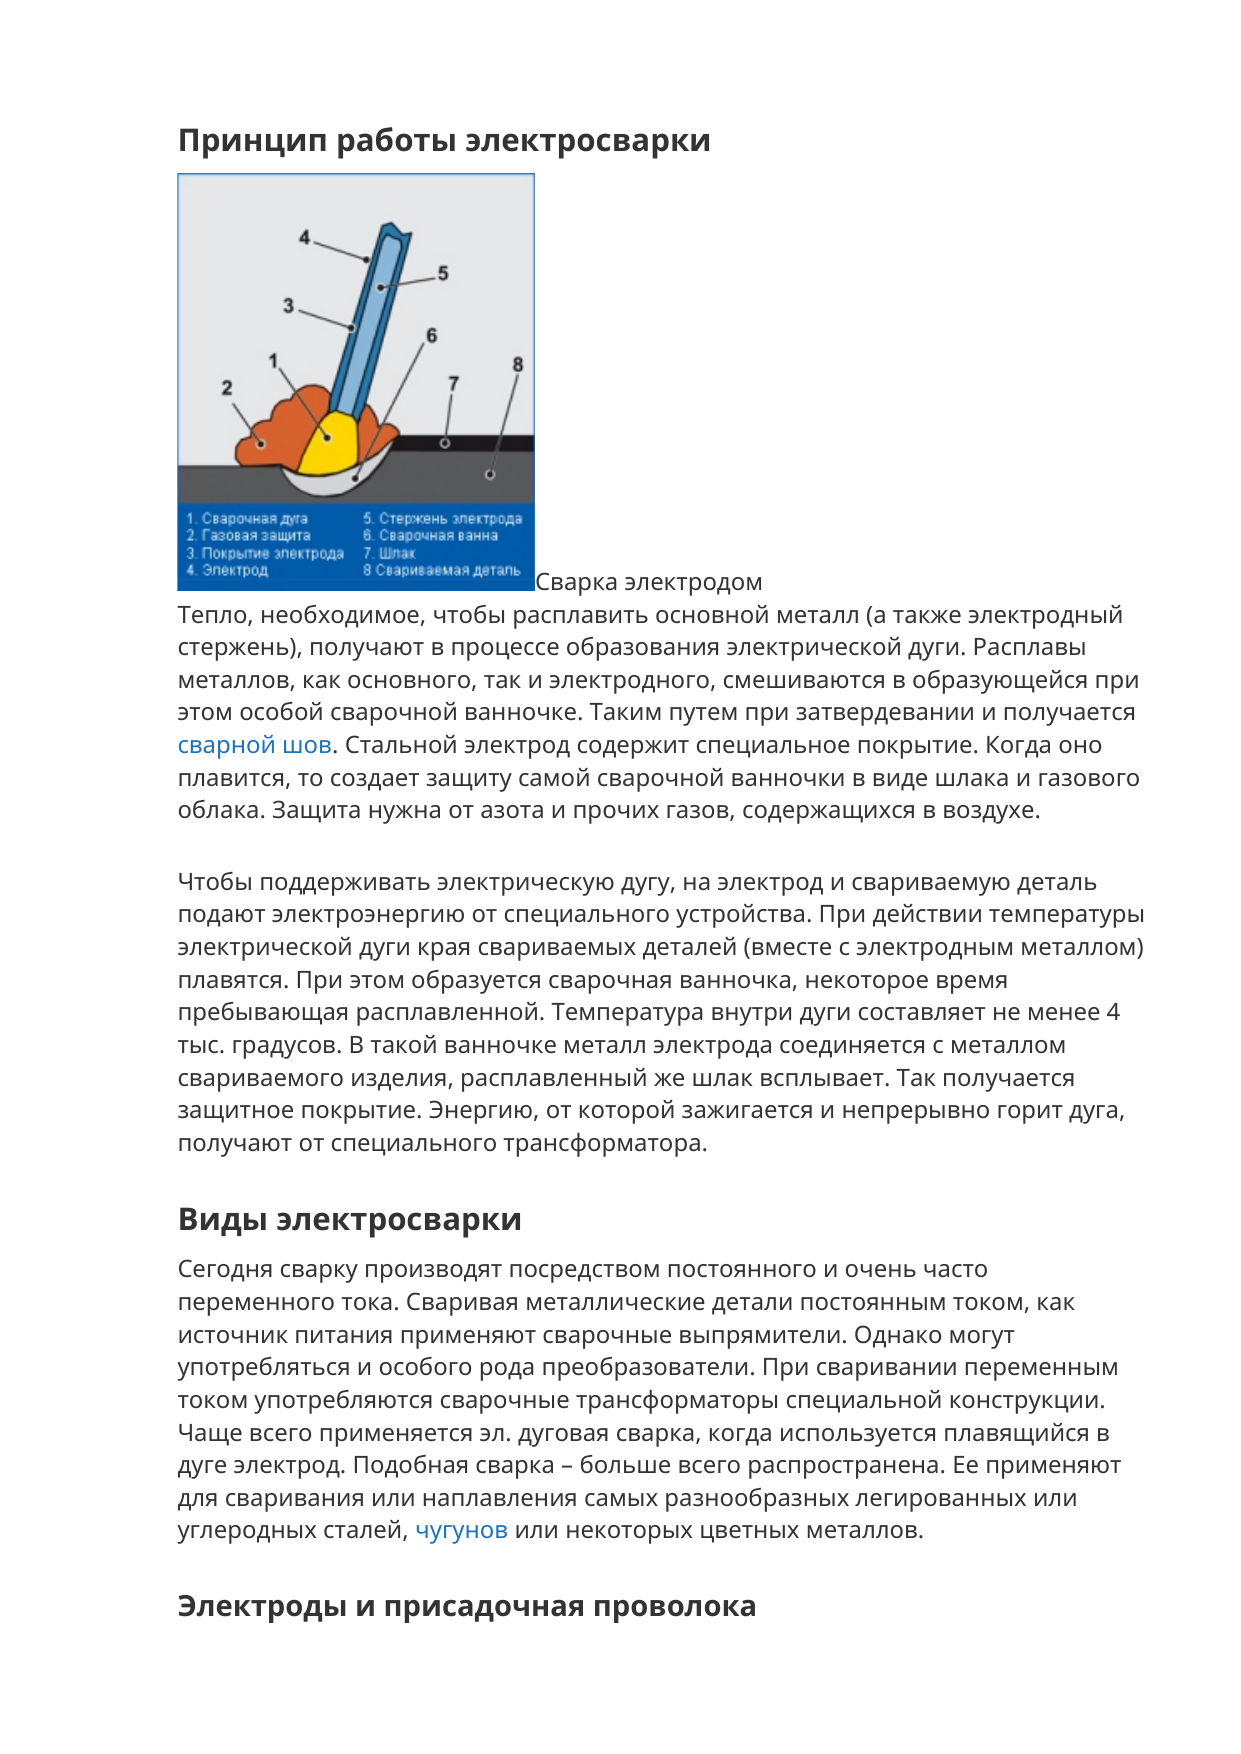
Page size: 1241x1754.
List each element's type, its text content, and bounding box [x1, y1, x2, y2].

text Принцип работы электросварки [177, 118, 1152, 161]
text Сегодня сварку производят посредством постоянного и очень часто переменного тока. Сваривая металлические детали постоянным током, как источник питания применяют сварочные выпрямители. Однако могут употребляться и особого рода преобразователи. При сваривании переменным током употребляются сварочные трансформаторы специальной конструкции. Чаще всего применяется эл. дуговая сварка, когда используется плавящийся в дуге электрод. Подобная сварка – больше всего распространена. Ее применяют для сваривания или наплавления самых разнообразных легированных или углеродных сталей, чугунов или некоторых цветных металлов. [177, 1252, 1152, 1546]
text Чтобы поддерживать электрическую дугу, на электрод и свариваемую деталь подают электроэнергию от специального устройства. При действии температуры электрической дуги края свариваемых деталей (вместе с электродным металлом) плавятся. При этом образуется сварочная ванночка, некоторое время пребывающая расплавленной. Температура внутри дуги составляет не менее 4 тыс. градусов. В такой ванночке металл электрода соединяется с металлом свариваемого изделия, расплавленный же шлак всплывает. Так получается защитное покрытие. Энергию, от которой зажигается и непрерывно горит дуга, получают от специального трансформатора. [177, 865, 1152, 1158]
text Виды электросварки [177, 1197, 1152, 1240]
text Тепло, необходимое, чтобы расплавить основной металл (а также электродный стержень), получают в процессе образования электрической дуги. Расплавы металлов, как основного, так и электродного, смешиваются в образующейся при этом особой сварочной ванночке. Таким путем при затвердевании и получается сварной шов. Стальной электрод содержит специальное покрытие. Когда оно плавится, то создает защиту самой сварочной ванночки в виде шлака и газового облака. Защита нужна от азота и прочих газов, содержащихся в воздухе. [177, 597, 1152, 826]
text Электроды и присадочная проволока [177, 1585, 1152, 1624]
picture [177, 173, 535, 591]
